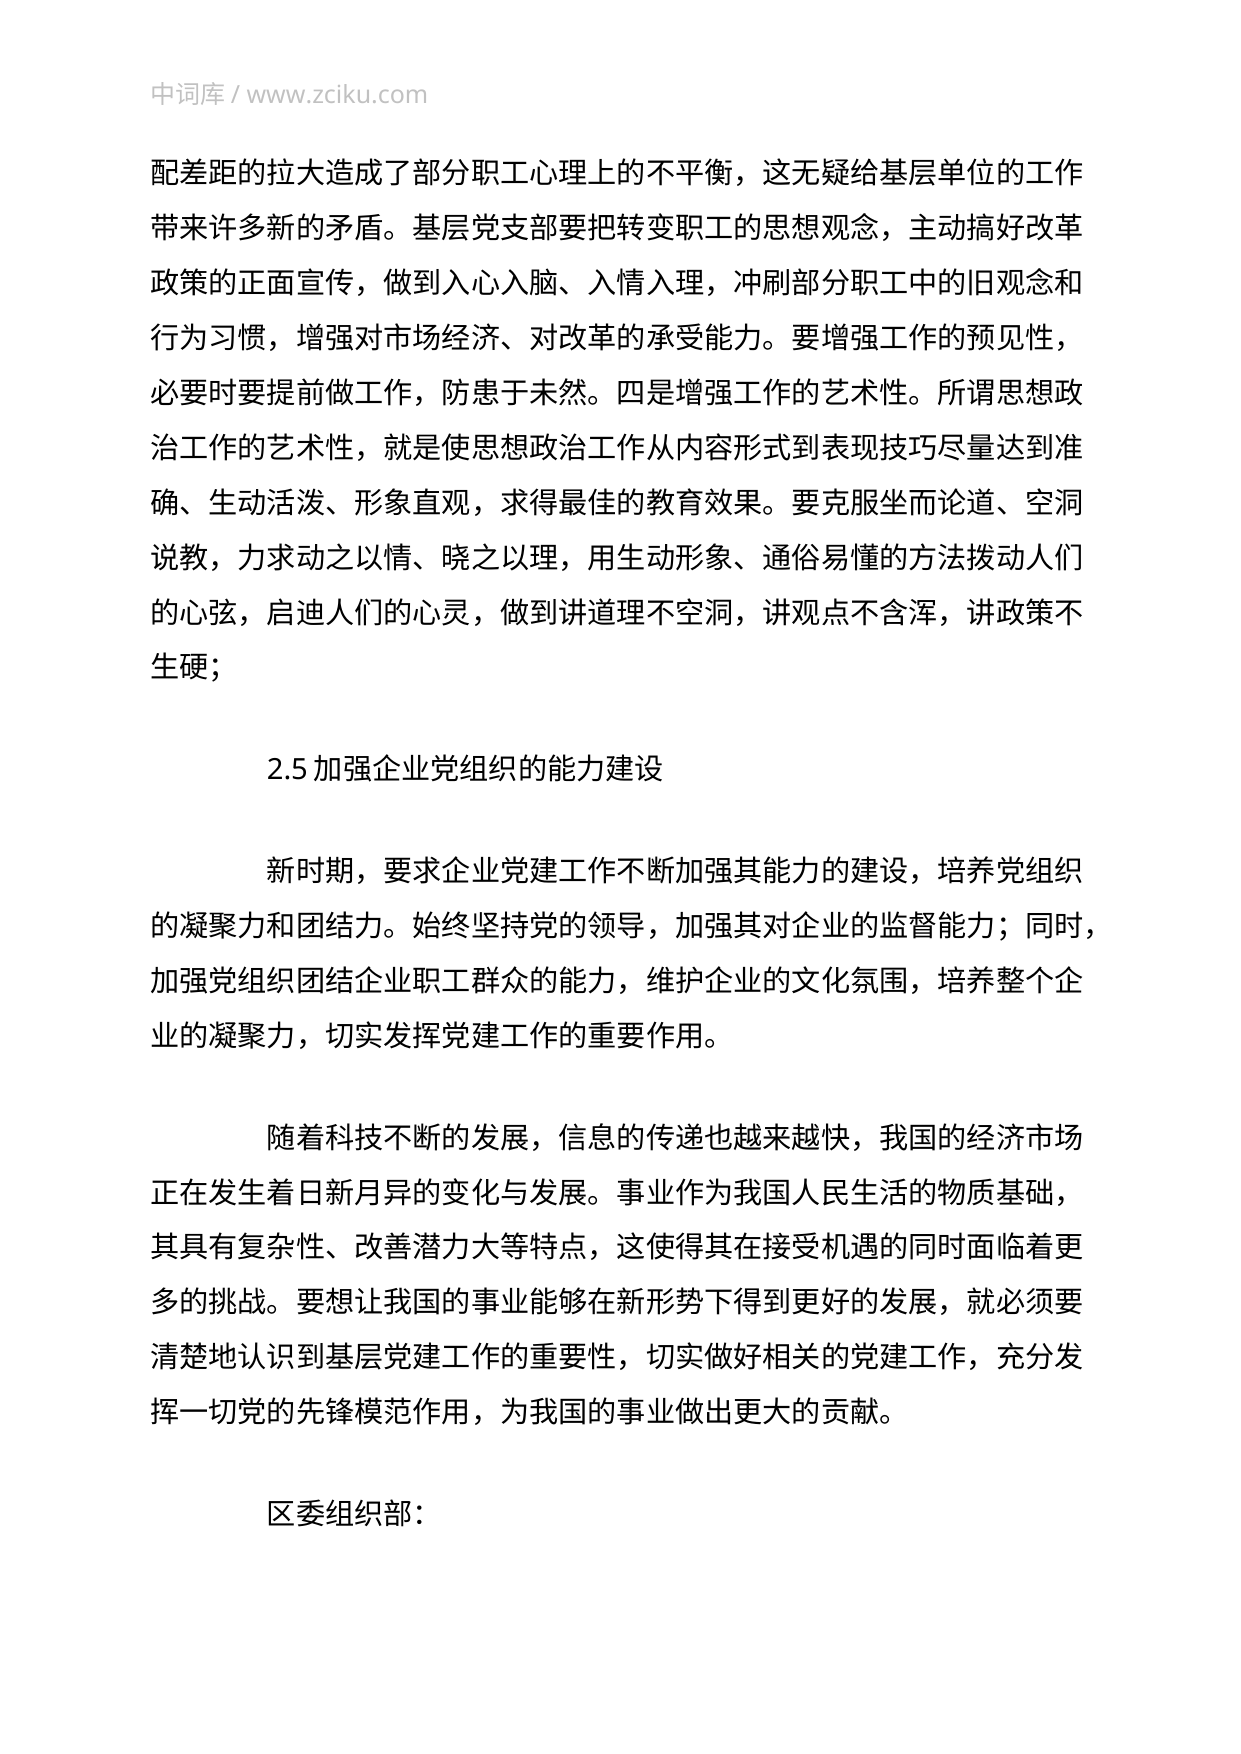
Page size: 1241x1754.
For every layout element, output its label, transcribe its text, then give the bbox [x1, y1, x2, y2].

text 区委组织部： [150, 1491, 1090, 1533]
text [150, 150, 1090, 686]
text 随着科技不断的发展，信息的传递也越来越快，我国的经济市场正在发生着日新月异的变化与发展。事业作为我国人民生活的物质基础，其具有复杂性、改善潜力大等特点，这使得其在接受机遇的同时面临着更多的挑战。要想让我国的事业能够在新形势下得到更好的发展，就必须要清楚地认识到基层党建工作的重要性，切实做好相关的党建工作，充分发挥一切党的先锋模范作用，为我国的事业做出更大的贡献。 [150, 1114, 1090, 1431]
text 2.5加强企业党组织的能力建设 [150, 746, 1090, 788]
text 新时期，要求企业党建工作不断加强其能力的建设，培养党组织的凝聚力和团结力。始终坚持党的领导，加强其对企业的监督能力；同时，加强党组织团结企业职工群众的能力，维护企业的文化氛围，培养整个企业的凝聚力，切实发挥党建工作的重要作用。 [150, 848, 1090, 1055]
